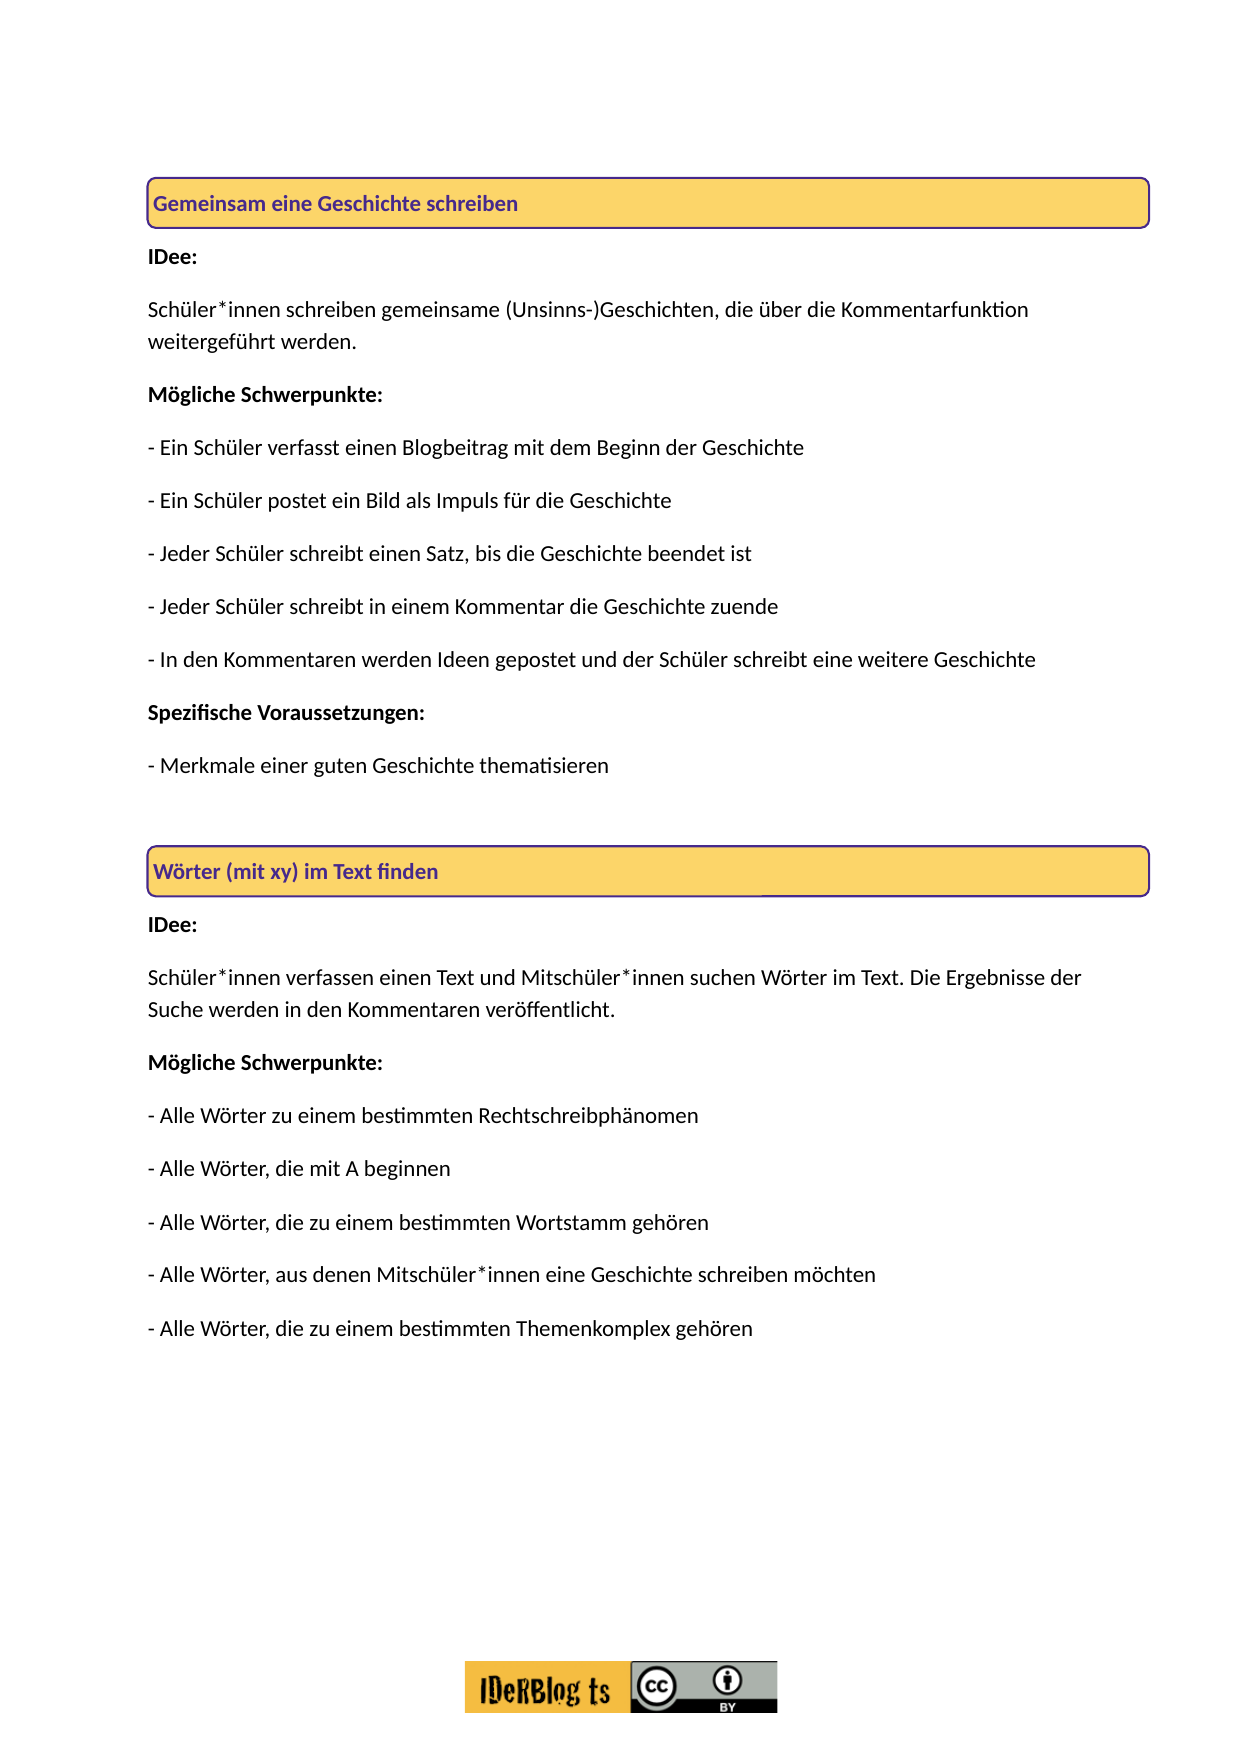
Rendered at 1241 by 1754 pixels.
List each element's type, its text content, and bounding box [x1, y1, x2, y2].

text - Jeder Schüler schreibt einen Satz, bis die Geschichte beendet ist [148, 539, 1093, 567]
text Mögliche Schwerpunkte: [148, 1048, 1093, 1077]
text - Alle Wörter, die zu einem bestimmten Wortstamm gehören [148, 1208, 1093, 1236]
text Gemeinsam eine Geschichte schreiben [148, 189, 1093, 217]
text - Jeder Schüler schreibt in einem Kommentar die Geschichte zuende [148, 592, 1093, 620]
text - Alle Wörter, die zu einem bestimmten Themenkomplex gehören [148, 1314, 1093, 1342]
text IDee: [148, 910, 1093, 938]
text Mögliche Schwerpunkte: [148, 380, 1093, 408]
text - Merkmale einer guten Geschichte thematisieren [148, 751, 1093, 779]
text IDee: [148, 242, 1093, 270]
text - Ein Schüler postet ein Bild als Impuls für die Geschichte [148, 486, 1093, 514]
text Schüler*innen verfassen einen Text und Mitschüler*innen suchen Wörter im Text. Die Ergebnisse der Suche werden in den Kommentaren veröffentlicht. [148, 963, 1093, 1023]
text Spezifische Voraussetzungen: [148, 698, 1093, 726]
text - Alle Wörter, die mit A beginnen [148, 1154, 1093, 1183]
text Wörter (mit xy) im Text finden [148, 857, 1093, 885]
text - Ein Schüler verfasst einen Blogbeitrag mit dem Beginn der Geschichte [148, 433, 1093, 461]
picture [461, 1661, 778, 1712]
text - In den Kommentaren werden Ideen gepostet und der Schüler schreibt eine weitere Geschichte [148, 645, 1093, 673]
text - Alle Wörter zu einem bestimmten Rechtschreibphänomen [148, 1102, 1093, 1129]
text - Alle Wörter, aus denen Mitschüler*innen eine Geschichte schreiben möchten [148, 1261, 1093, 1289]
text Schüler*innen schreiben gemeinsame (Unsinns-)Geschichten, die über die Kommentarfunktion weitergeführt werden. [148, 295, 1093, 355]
